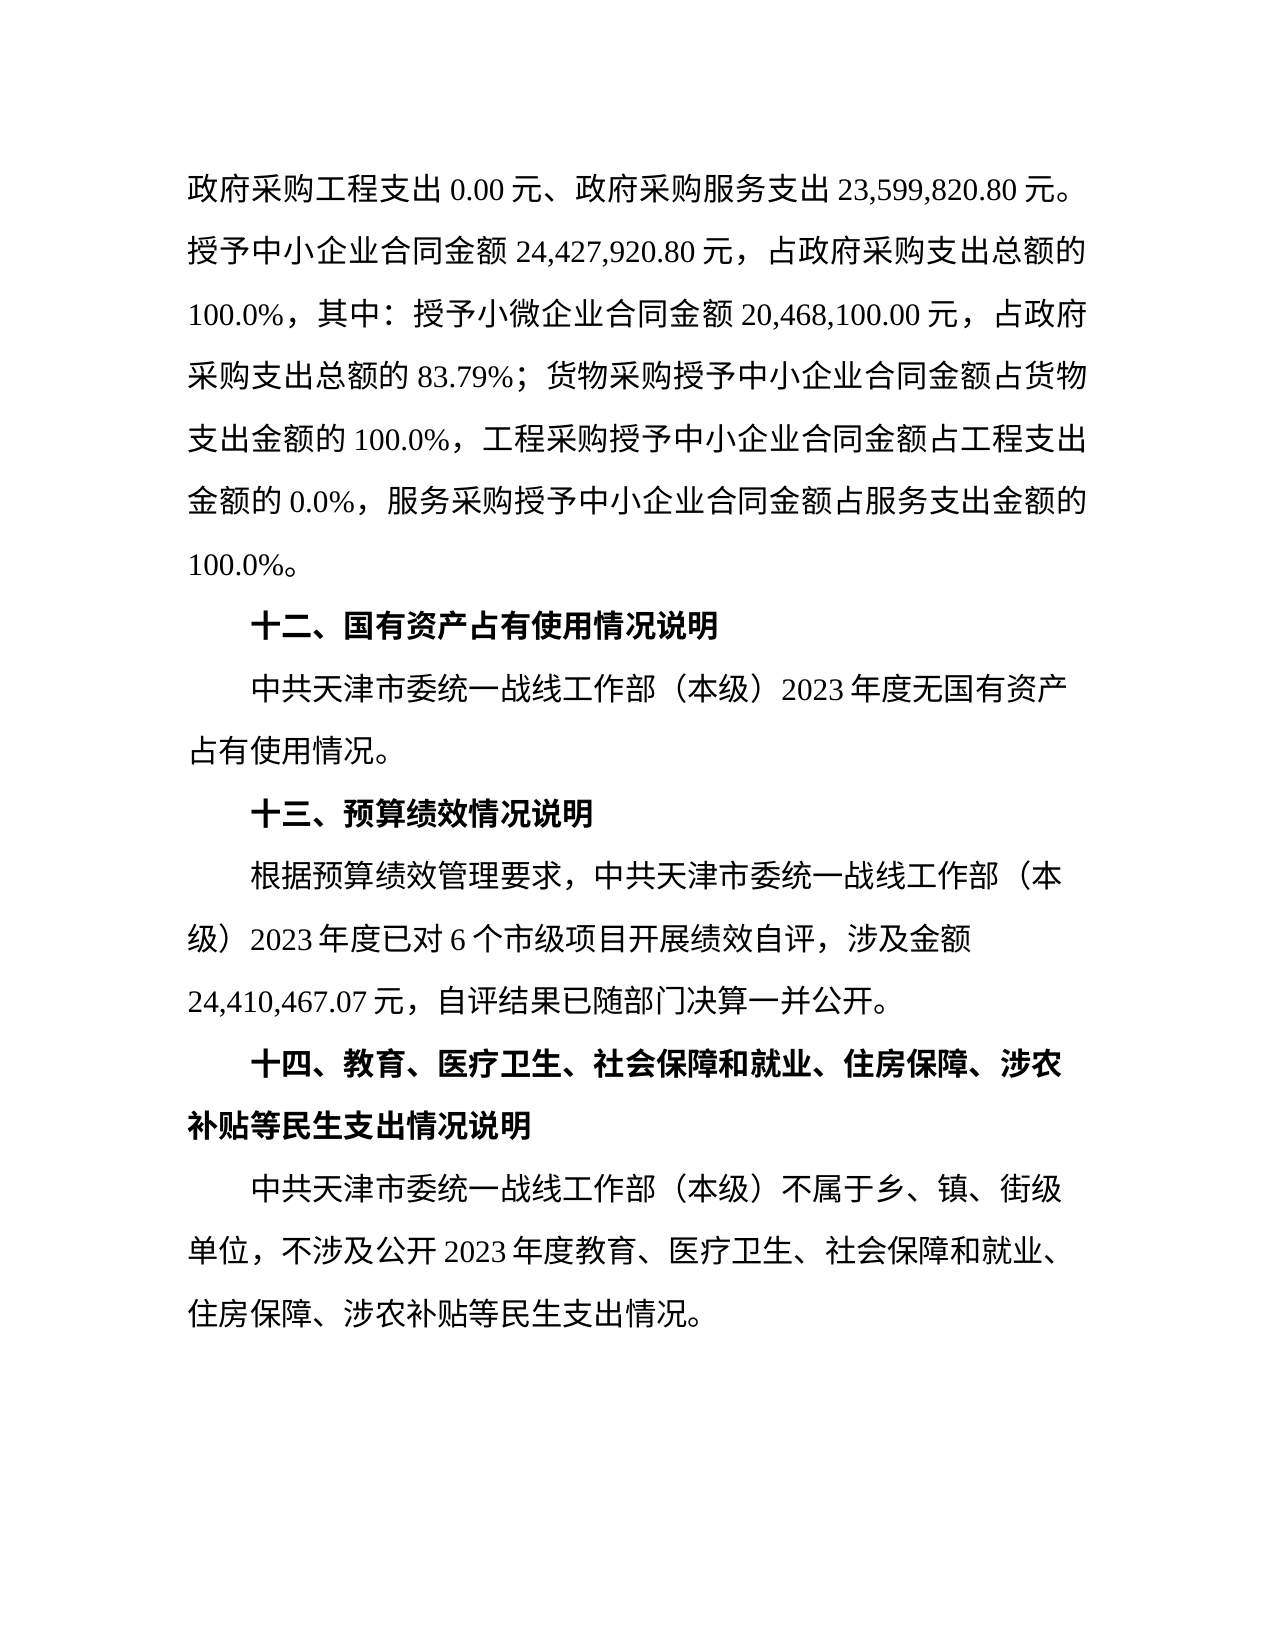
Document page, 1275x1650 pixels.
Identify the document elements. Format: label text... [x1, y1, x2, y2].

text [187, 150, 1087, 587]
text 中共天津市委统一战线工作部（本级）不属于乡、镇、街级单位，不涉及公开2023年度教育、医疗卫生、社会保障和就业、住房保障、涉农补贴等民生支出情况。 [187, 1150, 1087, 1337]
text 十三、预算绩效情况说明 [187, 775, 1087, 837]
text 十四、教育、医疗卫生、社会保障和就业、住房保障、涉农补贴等民生支出情况说明 [187, 1025, 1087, 1150]
text 根据预算绩效管理要求，中共天津市委统一战线工作部（本级）2023年度已对6个市级项目开展绩效自评，涉及金额24,410,467.07元，自评结果已随部门决算一并公开。 [187, 837, 1087, 1025]
text 中共天津市委统一战线工作部（本级）2023年度无国有资产占有使用情况。 [187, 650, 1087, 775]
text 十二、国有资产占有使用情况说明 [187, 587, 1087, 650]
